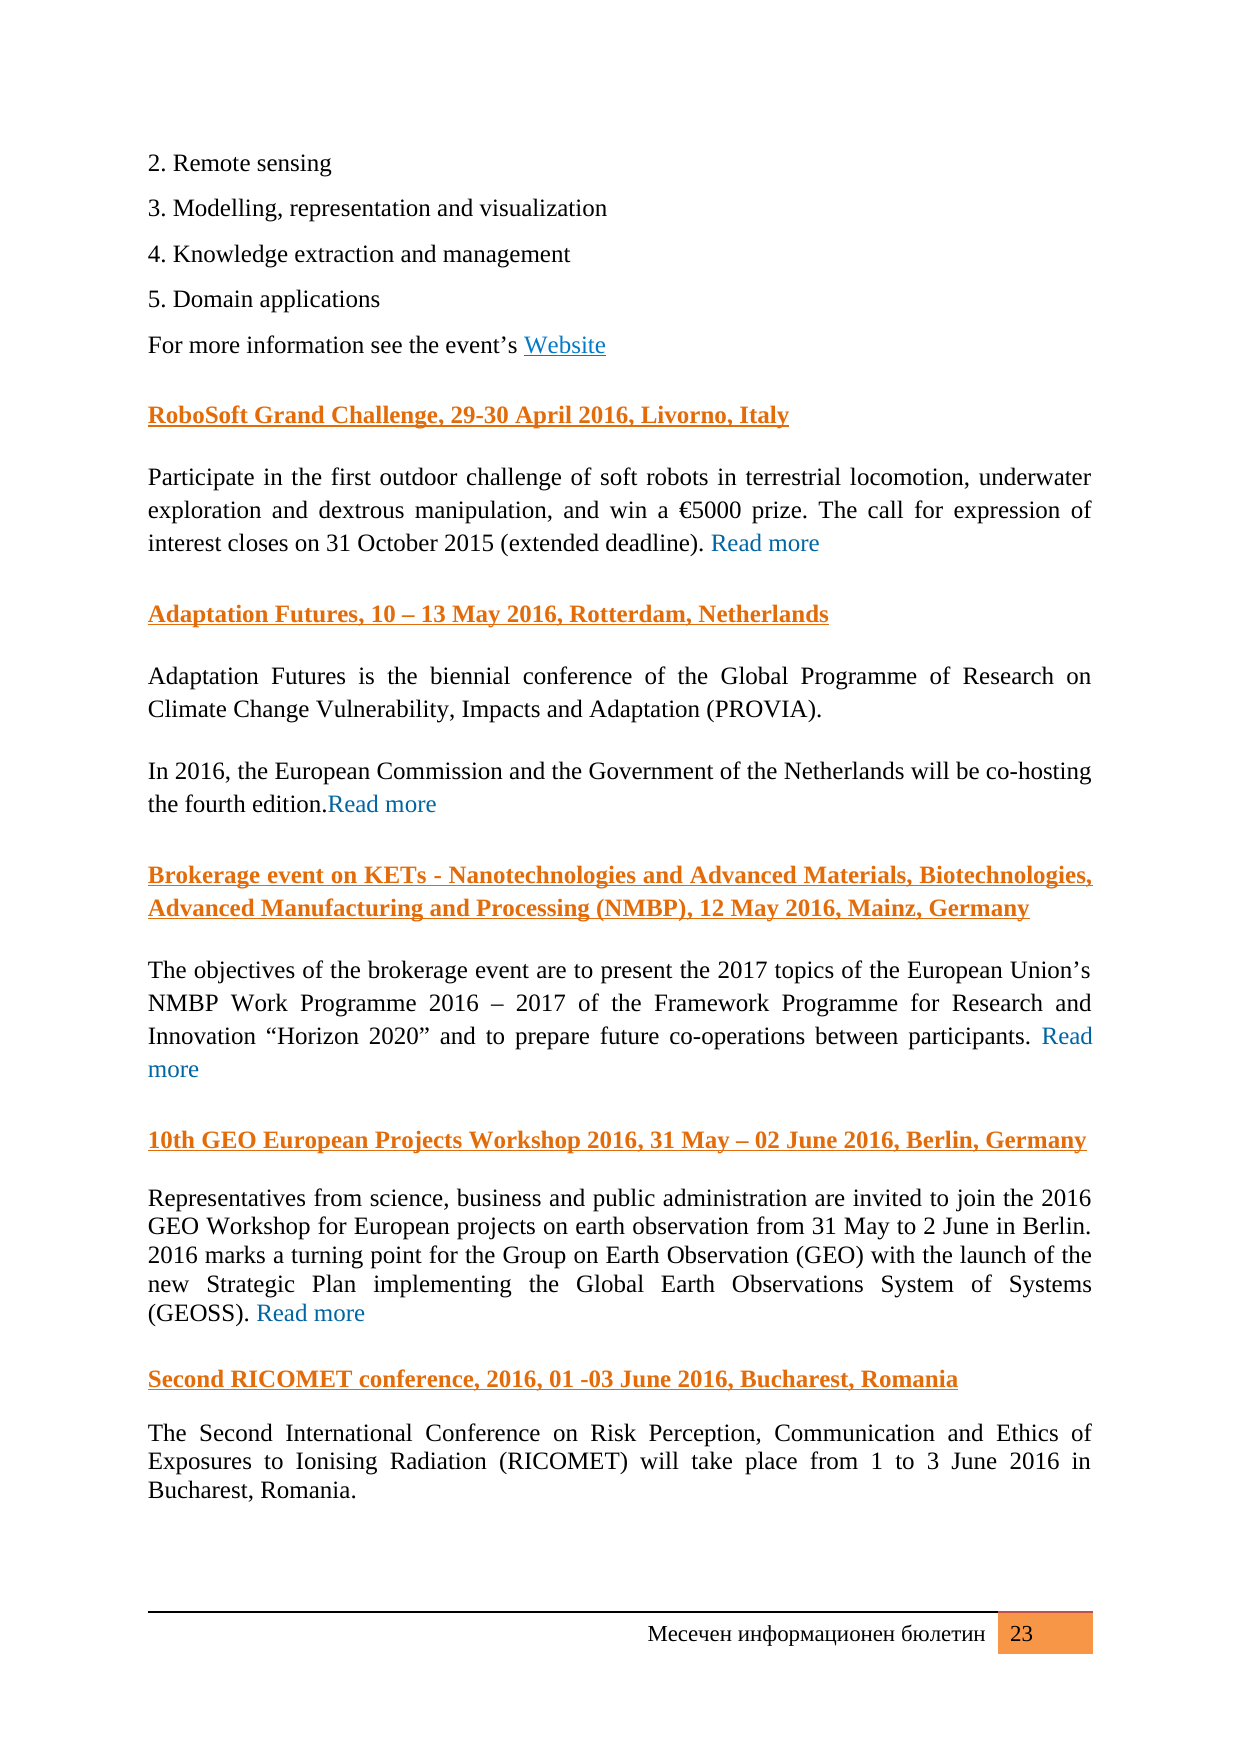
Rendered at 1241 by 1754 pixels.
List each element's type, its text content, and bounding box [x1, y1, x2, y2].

text 3. Modelling, representation and visualization [148, 193, 1093, 222]
text The objectives of the brokerage event are to present the 2017 topics of the European Union’s NMBP Work Programme 2016 – 2017 of the Framework Programme for Research and Innovation “Horizon 2020” and to prepare future co-operations between participants. Read more [148, 955, 1093, 1083]
text Second RICOMET conference, 2016, 01 -03 June 2016, Bucharest, Romania [148, 1364, 1093, 1393]
text Brokerage event on KETs - Nanotechnologies and Advanced Materials, Biotechnologies, Advanced Manufacturing and Processing (NMBP), 12 May 2016, Mainz, Germany [148, 860, 1093, 885]
text In 2016, the European Commission and the Government of the Netherlands will be co-hosting the fourth edition.Read more [148, 756, 1093, 818]
text RoboSoft Grand Challenge, 29-30 April 2016, Livorno, Italy [148, 400, 1093, 429]
text Brokerage event on KETs - Nanotechnologies and Advanced Materials, Biotechnologies, Advanced Manufacturing and Processing (NMBP), 12 May 2016, Mainz, Germany [148, 886, 1093, 922]
text Adaptation Futures, 10 – 13 May 2016, Rotterdam, Netherlands [148, 599, 1093, 628]
text 2. Remote sensing [148, 148, 1093, 176]
text The Second International Conference on Risk Perception, Communication and Ethics of Exposures to Ionising Radiation (RICOMET) will take place from 1 to 3 June 2016 in Bucharest, Romania. [148, 1418, 1093, 1504]
text 5. Domain applications [148, 284, 1093, 313]
text 10th GEO European Projects Workshop 2016, 31 May – 02 June 2016, Berlin, Germany [148, 1125, 1093, 1153]
text 4. Knowledge extraction and management [148, 239, 1093, 267]
text Adaptation Futures is the biennial conference of the Global Programme of Research on Climate Change Vulnerability, Impacts and Adaptation (PROVIA). [148, 661, 1093, 723]
text For more information see the event’s Website [148, 330, 1093, 358]
text Representatives from science, business and public administration are invited to join the 2016 GEO Workshop for European projects on earth observation from 31 May to 2 June in Berlin. 2016 marks a turning point for the Group on Earth Observation (GEO) with the launch of the new Strategic Plan implementing the Global Earth Observations System of Systems (GEOSS). Read more [148, 1183, 1093, 1326]
text Participate in the first outdoor challenge of soft robots in terrestrial locomotion, underwater exploration and dextrous manipulation, and win a €5000 prize. The call for expression of interest closes on 31 October 2015 (extended deadline). Read more [148, 462, 1093, 557]
